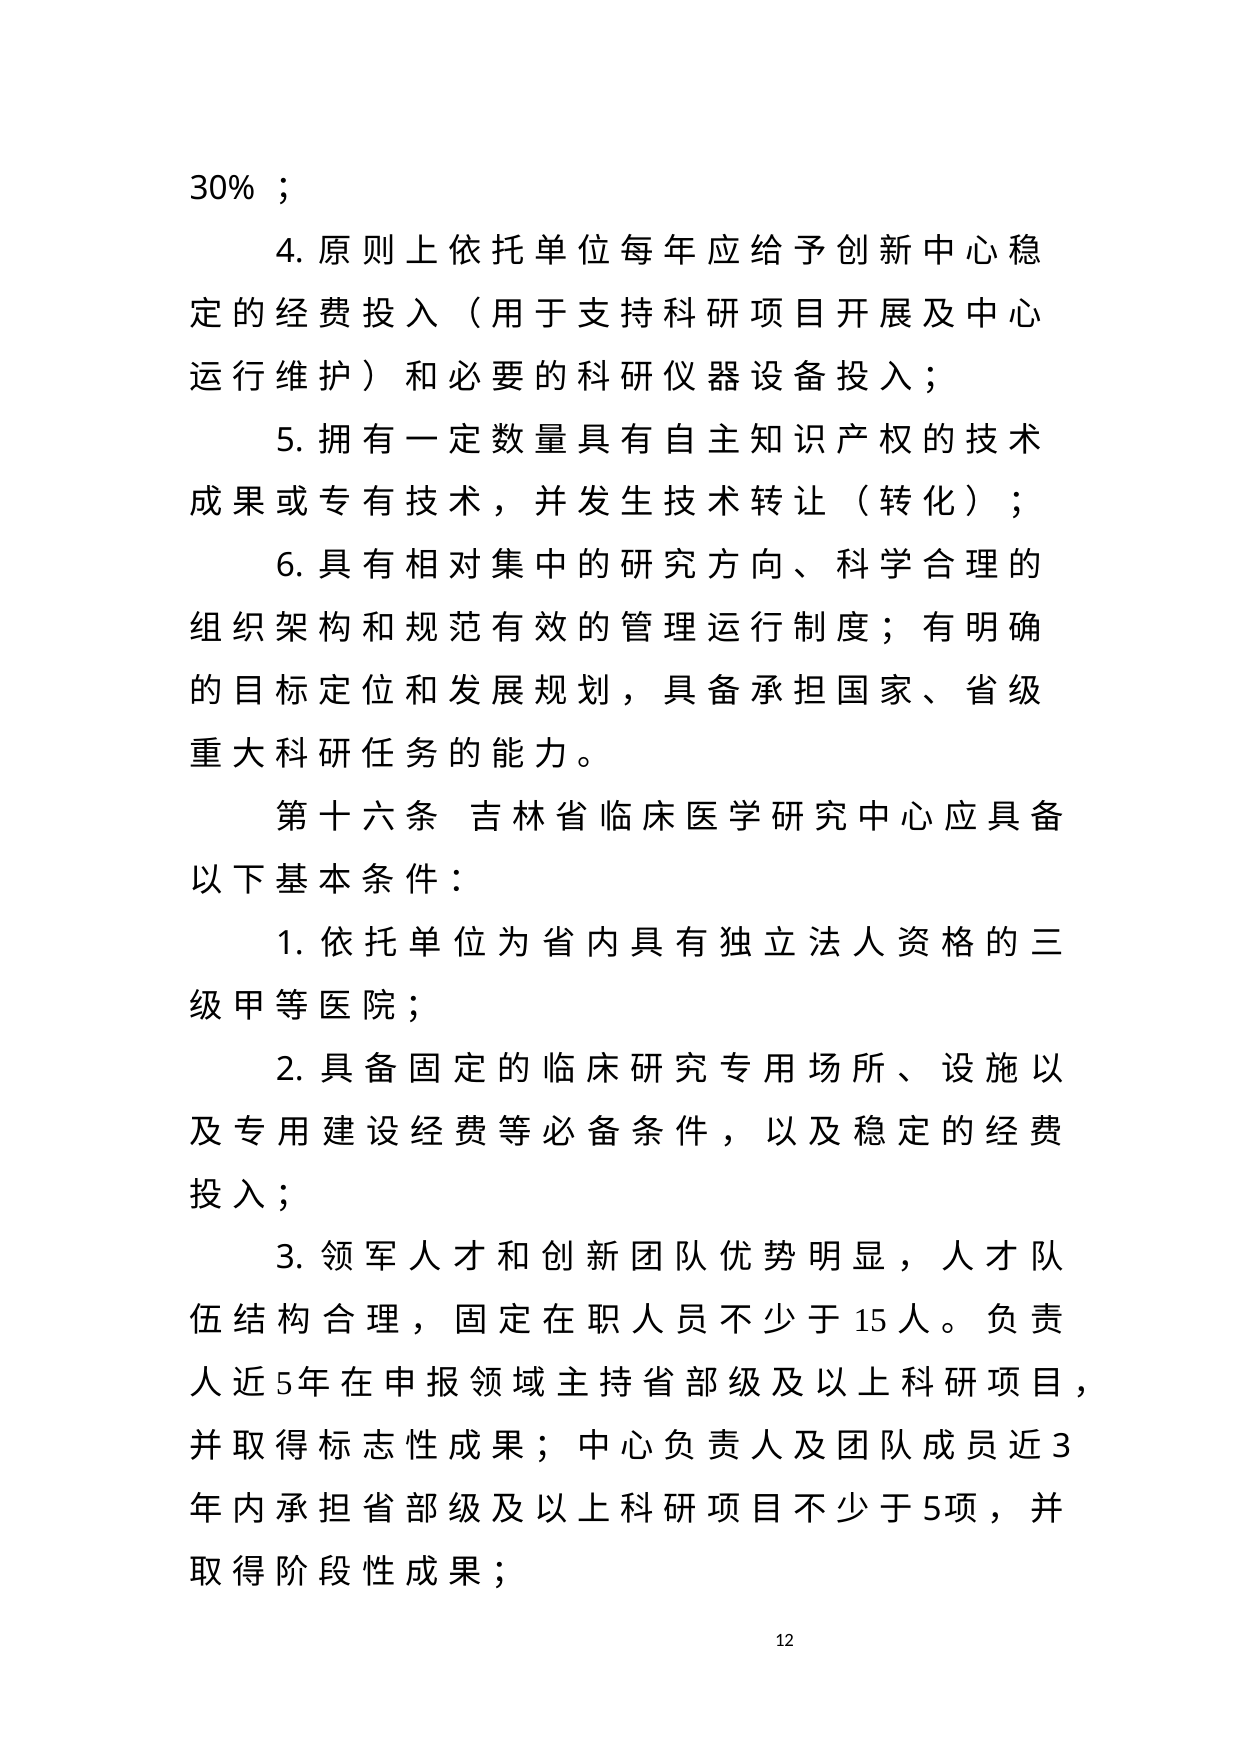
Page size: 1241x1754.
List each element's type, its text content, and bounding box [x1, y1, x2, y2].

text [189, 153, 1073, 216]
text 3.领军人才和创新团队优势明显，人才队伍结构合理，固定在职人员不少于15人。负责人近5年在申报领域主持省部级及以上科研项目，并取得标志性成果；中心负责人及团队成员近3年内承担省部级及以上科研项目不少于5项，并取得阶段性成果； [189, 1223, 1073, 1601]
text 第十六条 吉林省临床医学研究中心应具备以下基本条件： [189, 783, 1073, 908]
text 5.拥有一定数量具有自主知识产权的技术成果或专有技术，并发生技术转让（转化）； [189, 405, 1073, 531]
text 6.具有相对集中的研究方向、科学合理的组织架构和规范有效的管理运行制度；有明确的目标定位和发展规划，具备承担国家、省级重大科研任务的能力。 [189, 531, 1073, 783]
text 4.原则上依托单位每年应给予创新中心稳定的经费投入（用于支持科研项目开展及中心运行维护）和必要的科研仪器设备投入； [189, 216, 1073, 405]
text 2.具备固定的临床研究专用场所、设施以及专用建设经费等必备条件，以及稳定的经费投入； [189, 1034, 1073, 1223]
text 1.依托单位为省内具有独立法人资格的三级甲等医院； [189, 908, 1073, 1034]
